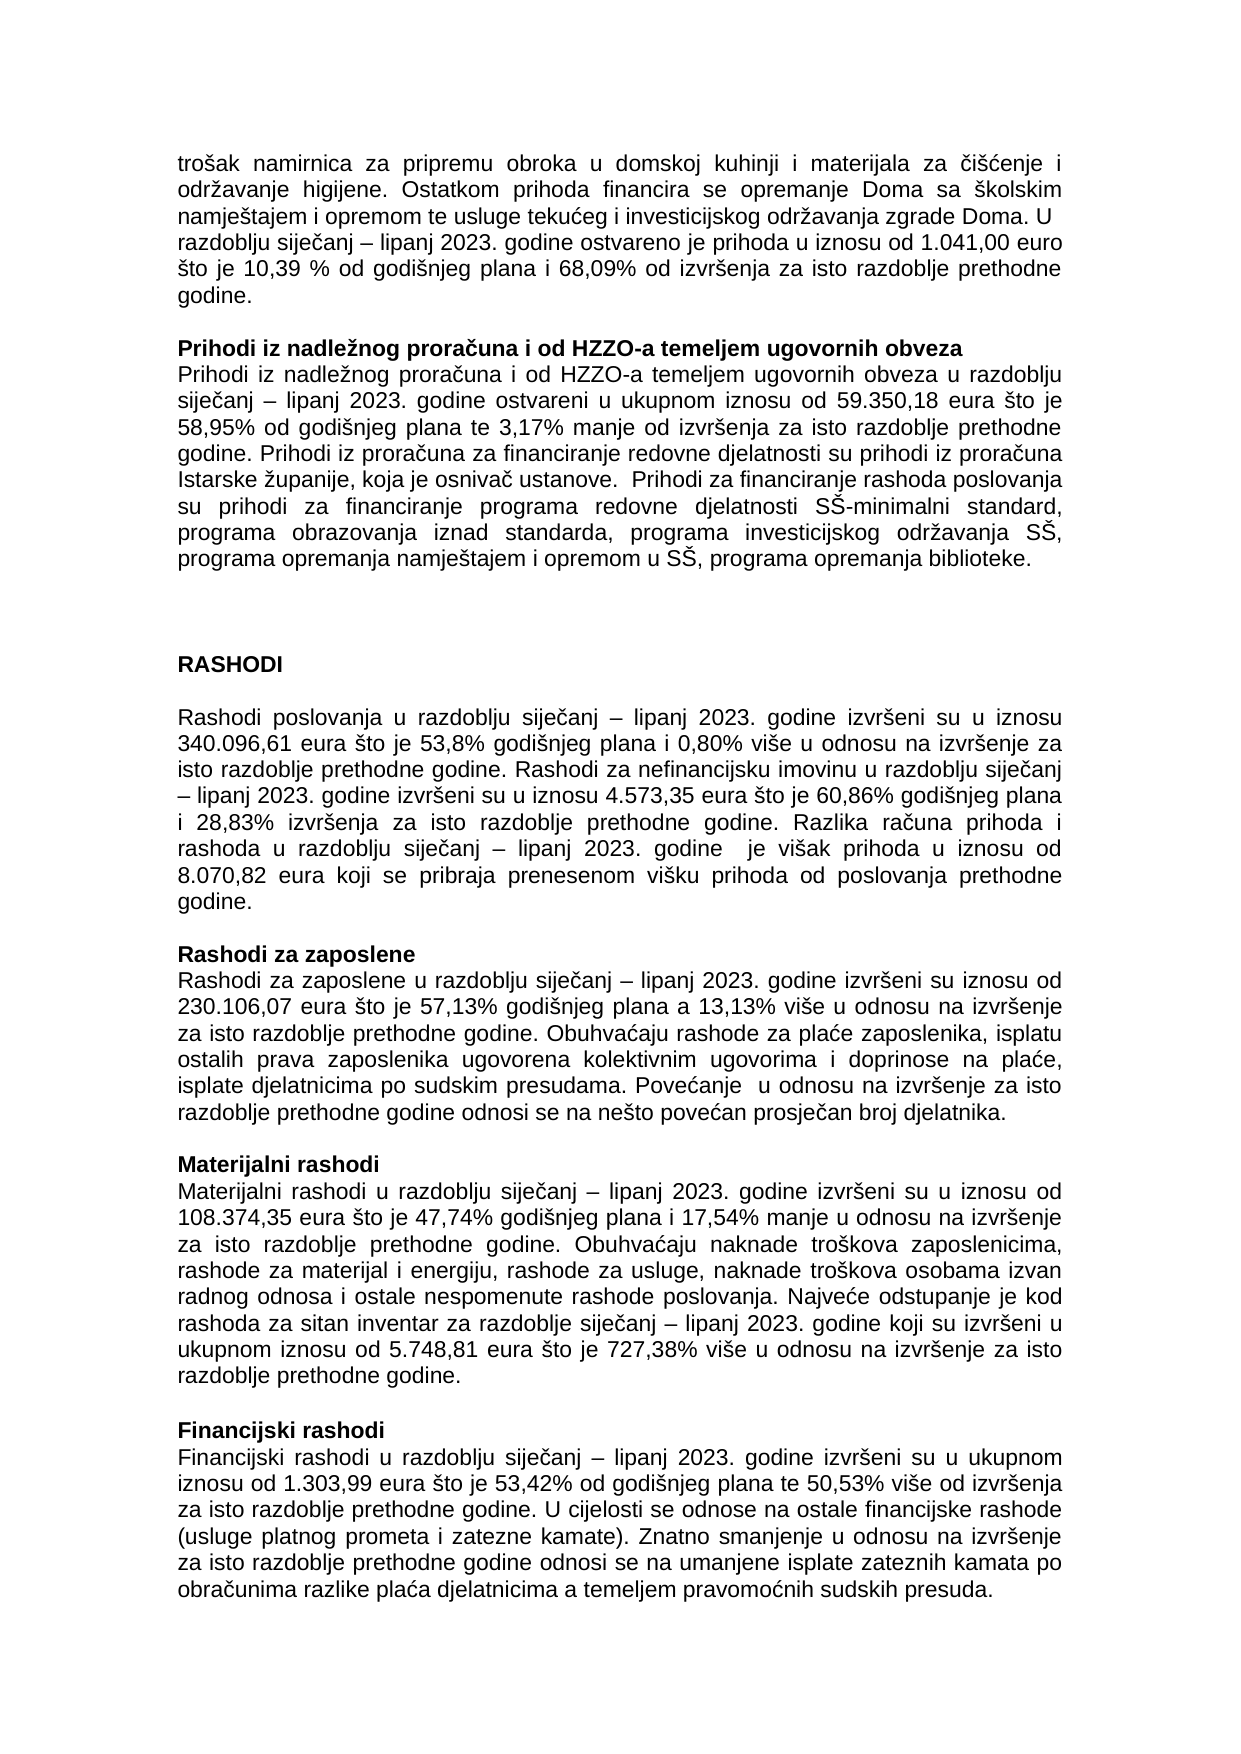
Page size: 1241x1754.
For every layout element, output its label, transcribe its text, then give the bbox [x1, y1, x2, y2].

text Prihodi iz nadležnog proračuna i od HZZO-a temeljem ugovornih obveza u razdoblju siječanj – lipanj 2023. godine ostvareni u ukupnom iznosu od 59.350,18 eura što je 58,95% od godišnjeg plana te 3,17% manje od izvršenja za isto razdoblje prethodne godine. Prihodi iz proračuna za financiranje redovne djelatnosti su prihodi iz proračuna Istarske županije, koja je osnivač ustanove. Prihodi za financiranje rashoda poslovanja su prihodi za financiranje programa redovne djelatnosti SŠ-minimalni standard, programa obrazovanja iznad standarda, programa investicijskog održavanja SŠ, programa opremanja namještajem i opremom u SŠ, programa opremanja biblioteke. [177, 361, 1063, 572]
text Prihodi iz nadležnog proračuna i od HZZO-a temeljem ugovornih obveza [177, 334, 1063, 361]
text Materijalni rashodi [177, 1151, 1063, 1178]
text Financijski rashodi [177, 1417, 1063, 1444]
text Rashodi za zaposlene [177, 941, 1063, 967]
text RASHODI [177, 651, 1063, 677]
text Rashodi poslovanja u razdoblju siječanj – lipanj 2023. godine izvršeni su u iznosu 340.096,61 eura što je 53,8% godišnjeg plana i 0,80% više u odnosu na izvršenje za isto razdoblje prethodne godine. Rashodi za nefinancijsku imovinu u razdoblju siječanj – lipanj 2023. godine izvršeni su u iznosu 4.573,35 eura što je 60,86% godišnjeg plana i 28,83% izvršenja za isto razdoblje prethodne godine. Razlika računa prihoda i rashoda u razdoblju siječanj – lipanj 2023. godine je višak prihoda u iznosu od 8.070,82 eura koji se pribraja prenesenom višku prihoda od poslovanja prethodne godine. [177, 703, 1063, 914]
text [177, 150, 1063, 229]
text razdoblju siječanj – lipanj 2023. godine ostvareno je prihoda u iznosu od 1.041,00 euro što je 10,39 % od godišnjeg plana i 68,09% od izvršenja za isto razdoblje prethodne godine. [177, 229, 1063, 308]
text Financijski rashodi u razdoblju siječanj – lipanj 2023. godine izvršeni su u ukupnom iznosu od 1.303,99 eura što je 53,42% od godišnjeg plana te 50,53% više od izvršenja za isto razdoblje prethodne godine. U cijelosti se odnose na ostale financijske rashode (usluge platnog prometa i zatezne kamate). Znatno smanjenje u odnosu na izvršenje za isto razdoblje prethodne godine odnosi se na umanjene isplate zateznih kamata po obračunima razlike plaća djelatnicima a temeljem pravomoćnih sudskih presuda. [177, 1444, 1063, 1602]
text Materijalni rashodi u razdoblju siječanj – lipanj 2023. godine izvršeni su u iznosu od 108.374,35 eura što je 47,74% godišnjeg plana i 17,54% manje u odnosu na izvršenje za isto razdoblje prethodne godine. Obuhvaćaju naknade troškova zaposlenicima, rashode za materijal i energiju, rashode za usluge, naknade troškova osobama izvan radnog odnosa i ostale nespomenute rashode poslovanja. Najveće odstupanje je kod rashoda za sitan inventar za razdoblje siječanj – lipanj 2023. godine koji su izvršeni u ukupnom iznosu od 5.748,81 eura što je 727,38% više u odnosu na izvršenje za isto razdoblje prethodne godine. [177, 1178, 1063, 1389]
text Rashodi za zaposlene u razdoblju siječanj – lipanj 2023. godine izvršeni su iznosu od 230.106,07 eura što je 57,13% godišnjeg plana a 13,13% više u odnosu na izvršenje za isto razdoblje prethodne godine. Obuhvaćaju rashode za plaće zaposlenika, isplatu ostalih prava zaposlenika ugovorena kolektivnim ugovorima i doprinose na plaće, isplate djelatnicima po sudskim presudama. Povećanje u odnosu na izvršenje za isto razdoblje prethodne godine odnosi se na nešto povećan prosječan broj djelatnika. [177, 967, 1063, 1125]
